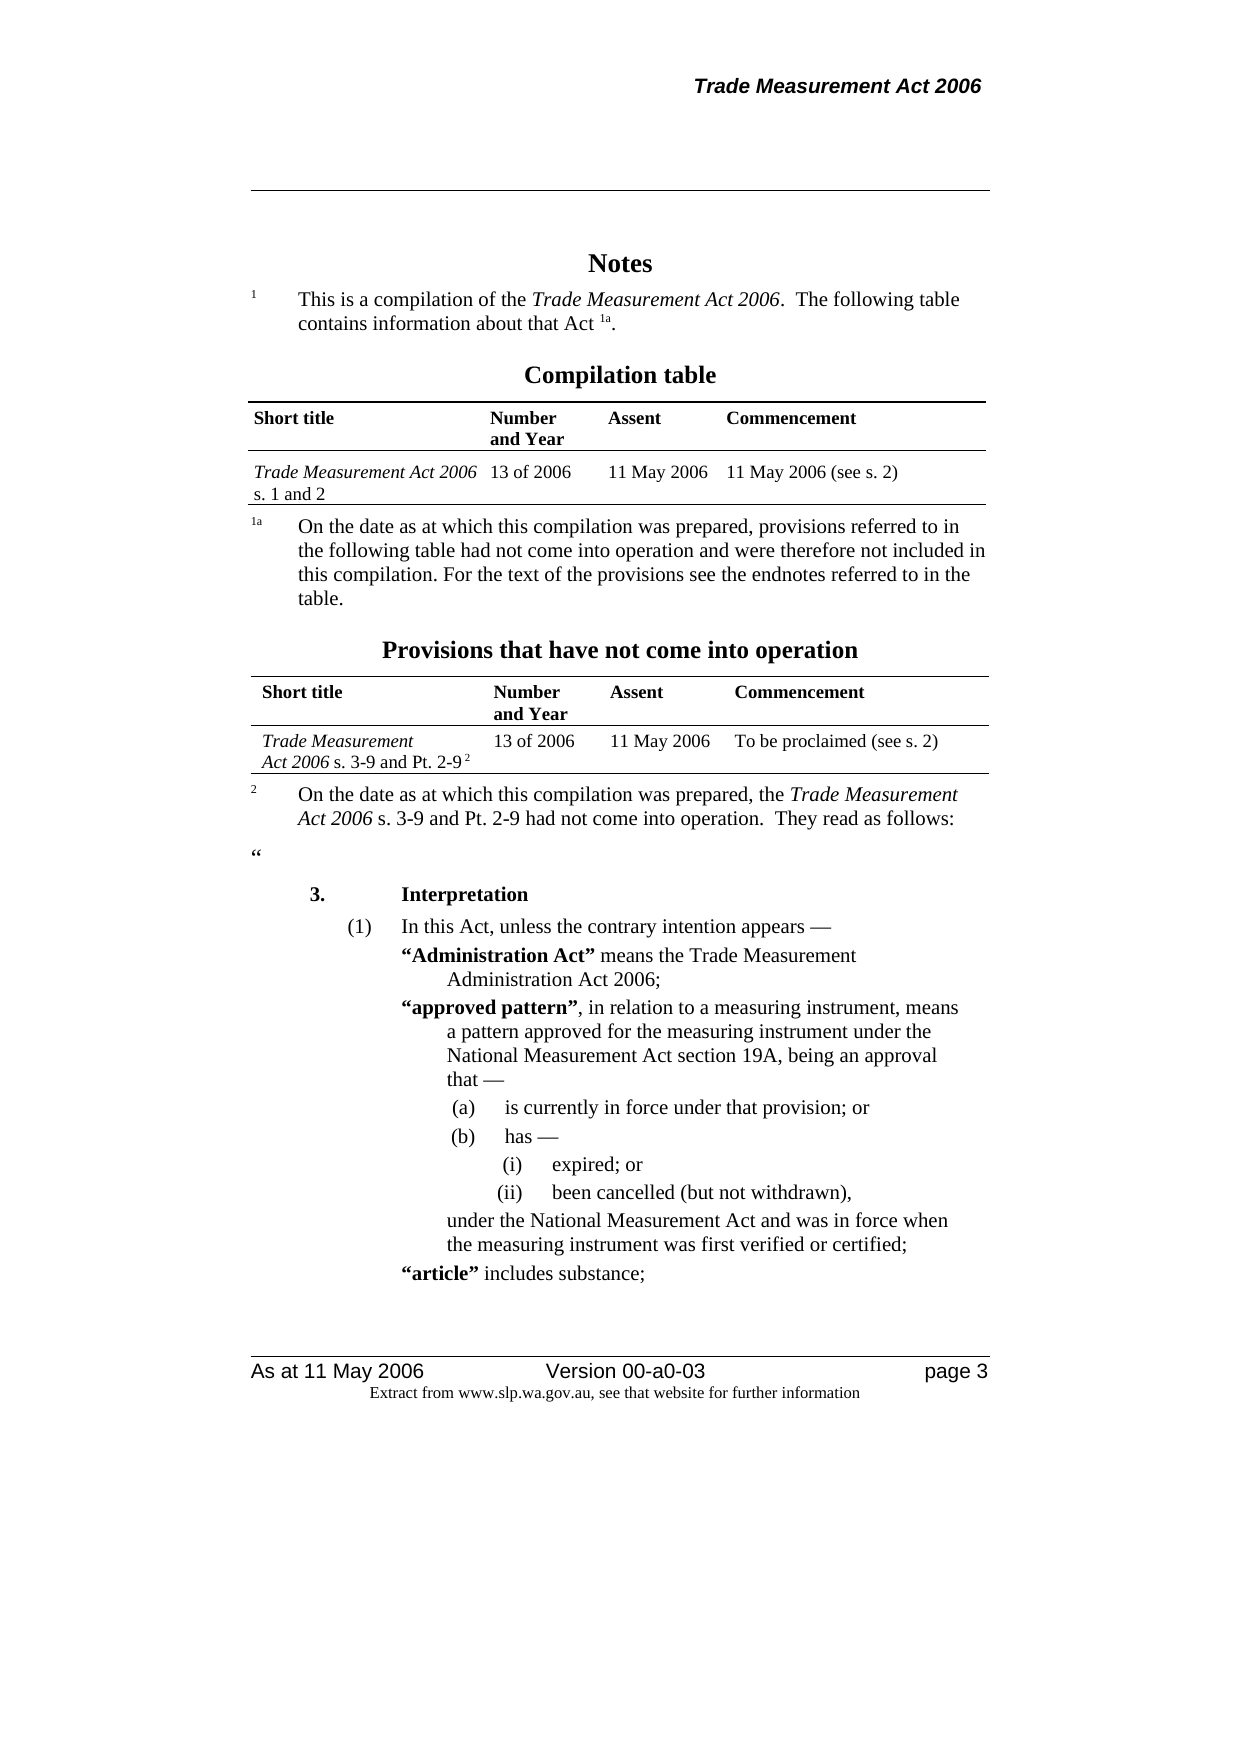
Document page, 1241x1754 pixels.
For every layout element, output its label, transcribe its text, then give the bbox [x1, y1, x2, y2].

text (i) expired; or [463, 1152, 960, 1176]
subtitle Notes [251, 247, 990, 279]
table_cell Trade Measurement Act 2006 s. 3-9 and Pt. 2-9 2 [251, 726, 482, 773]
table_cell 13 of 2006 [484, 451, 602, 504]
text “article” includes substance; [369, 1261, 960, 1284]
text “Administration Act” means the Trade Measurement Administration Act 2006; [369, 943, 960, 991]
table_cell 11 May 2006 [599, 726, 723, 773]
subtitle 3. Interpretation [309, 882, 960, 906]
table_cell 11 May 2006 [602, 451, 720, 504]
table_header Short title [251, 677, 482, 724]
table_header Commencement [723, 677, 989, 724]
table_cell 13 of 2006 [482, 726, 599, 773]
table_cell Trade Measurement Act 2006 s. 1 and 2 [248, 451, 484, 504]
table_header Assent [599, 677, 723, 724]
table_header Short title [248, 403, 484, 450]
text “approved pattern”, in relation to a measuring instrument, means a pattern approved for the measuring instrument under the National Measurement Act section 19A, being an approval that — [369, 995, 960, 1091]
text (a) is currently in force under that provision; or [389, 1095, 960, 1119]
text “ [251, 843, 990, 872]
text (ii) been cancelled (but not withdrawn), [463, 1180, 960, 1204]
text under the National Measurement Act and was in force when the measuring instrument was first verified or certified; [369, 1208, 960, 1256]
table_cell 11 May 2006 (see s. 2) [720, 451, 986, 504]
subtitle Provisions that have not come into operation [251, 635, 990, 664]
text 1a On the date as at which this compilation was prepared, provisions referred to in the following table had not come into operation and were therefore not included in this compilation. For the text of the provisions see the endnotes referred to in the table. [251, 514, 990, 610]
text 1 This is a compilation of the Trade Measurement Act 2006. The following table contains information about that Act 1a. [251, 287, 990, 335]
table_header Number and Year [482, 677, 599, 724]
table_header Number and Year [484, 403, 602, 450]
text (b) has — [389, 1123, 960, 1148]
table_header Commencement [720, 403, 986, 450]
text 2 On the date as at which this compilation was prepared, the Trade Measurement Act 2006 s. 3-9 and Pt. 2-9 had not come into operation. They read as follows: [251, 782, 990, 830]
text (1) In this Act, unless the contrary intention appears — [312, 914, 960, 938]
table_cell To be proclaimed (see s. 2) [723, 726, 989, 773]
subtitle Compilation table [251, 360, 990, 389]
table_header Assent [602, 403, 720, 450]
